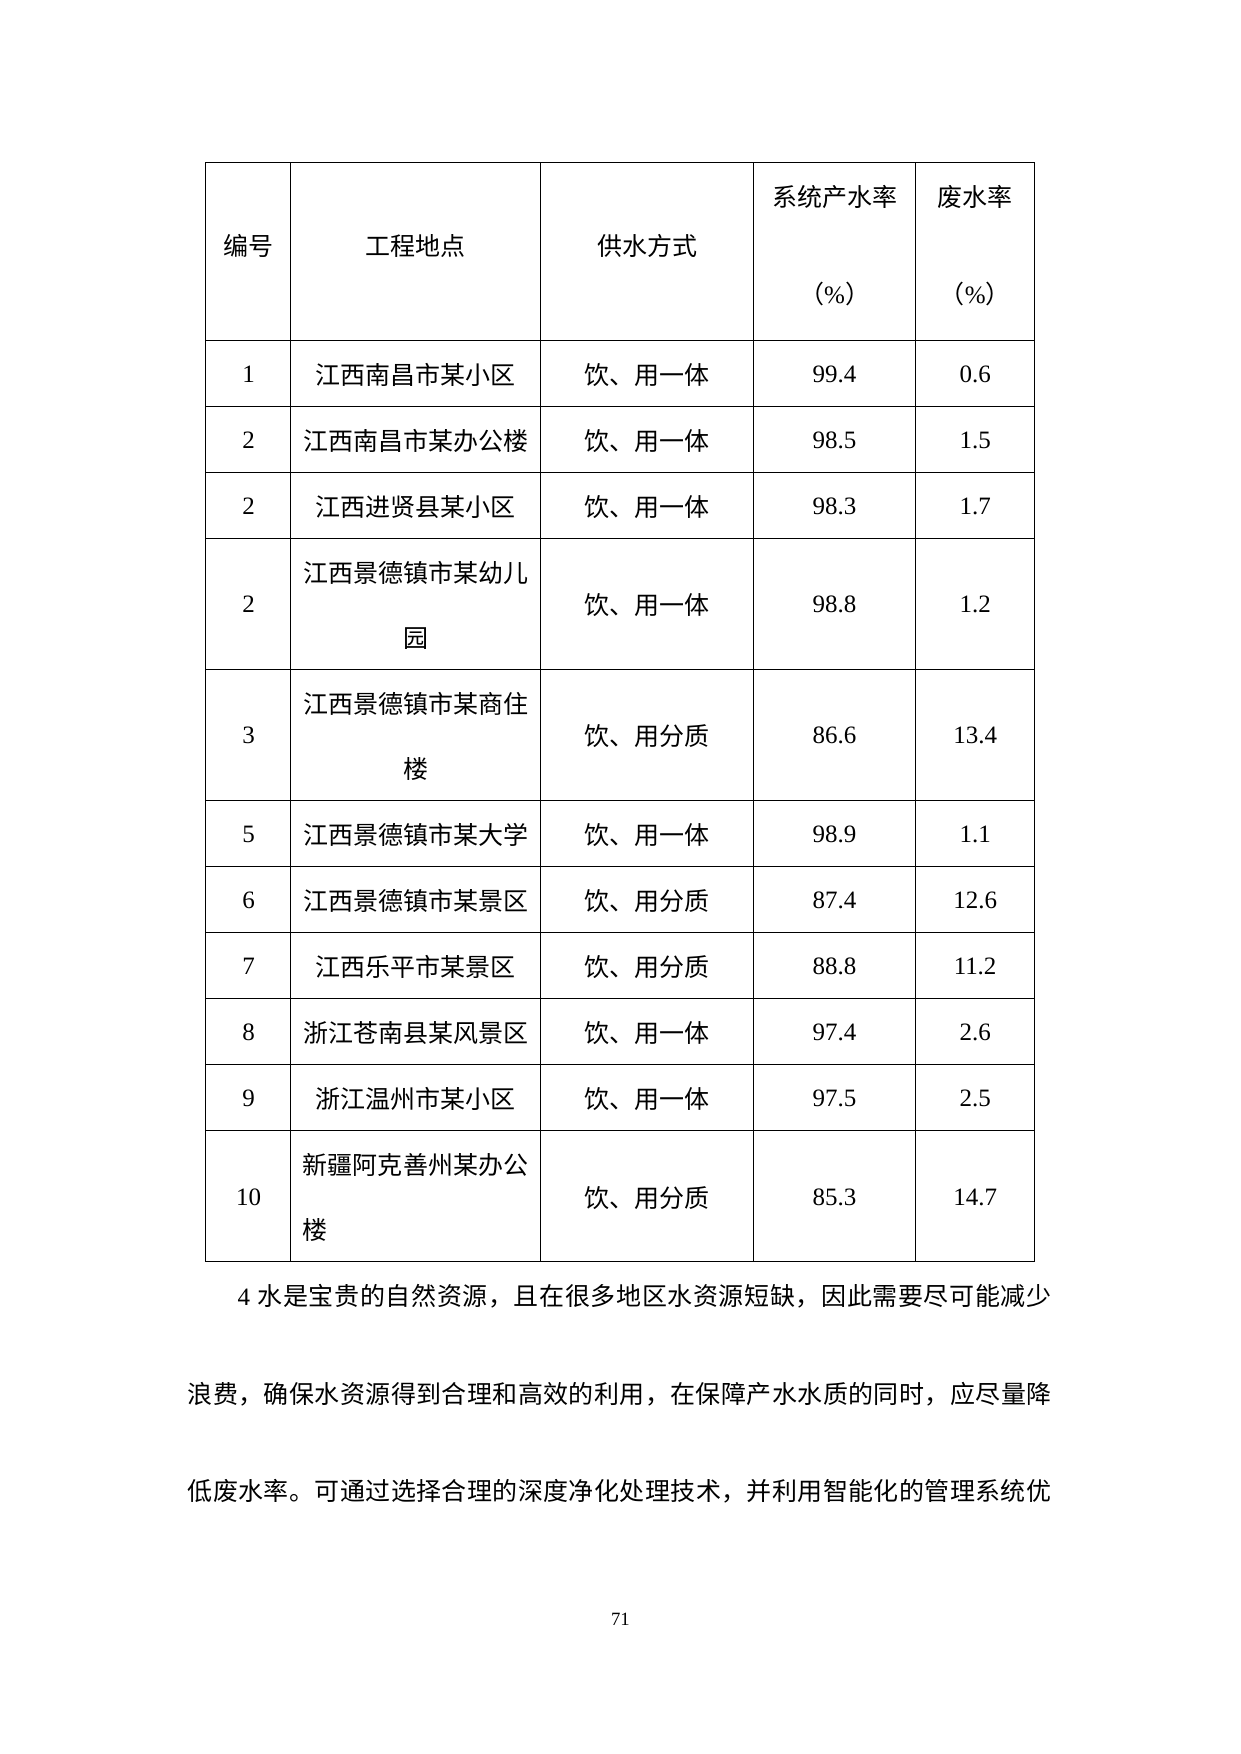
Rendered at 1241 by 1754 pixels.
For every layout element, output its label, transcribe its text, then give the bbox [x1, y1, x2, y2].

table_cell 14.7 [916, 1131, 1034, 1261]
table_cell 99.4 [754, 341, 915, 406]
table_cell 1.2 [916, 539, 1034, 669]
table_cell 饮、用一体 [541, 473, 753, 538]
table_cell 8 [206, 999, 290, 1064]
table_cell 7 [206, 933, 290, 998]
table_cell 饮、用分质 [541, 867, 753, 932]
table_header 编号 [206, 163, 290, 340]
table_cell 87.4 [754, 867, 915, 932]
table_cell 饮、用一体 [541, 407, 753, 472]
table_cell 98.9 [754, 801, 915, 866]
table_cell 江西南昌市某小区 [291, 341, 540, 406]
table_cell 11.2 [916, 933, 1034, 998]
table_cell 3 [206, 670, 290, 800]
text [187, 1262, 1053, 1522]
table_cell 2 [206, 539, 290, 669]
table_cell 饮、用一体 [541, 801, 753, 866]
table_cell 饮、用一体 [541, 539, 753, 669]
table_cell 江西景德镇市某商住楼 [291, 670, 540, 800]
table_cell 85.3 [754, 1131, 915, 1261]
table_cell 86.6 [754, 670, 915, 800]
table_cell 饮、用一体 [541, 1065, 753, 1130]
table_cell 1 [206, 341, 290, 406]
table_cell 江西景德镇市某大学 [291, 801, 540, 866]
table_header 废水率（%） [916, 163, 1034, 340]
table_cell 饮、用分质 [541, 1131, 753, 1261]
table_header 工程地点 [291, 163, 540, 340]
table_cell 江西景德镇市某景区 [291, 867, 540, 932]
table_cell 2 [206, 407, 290, 472]
table_cell 10 [206, 1131, 290, 1261]
table_cell 97.4 [754, 999, 915, 1064]
table_cell 9 [206, 1065, 290, 1130]
table_cell 98.3 [754, 473, 915, 538]
table_cell 江西景德镇市某幼儿园 [291, 539, 540, 669]
table_cell 97.5 [754, 1065, 915, 1130]
table_header 系统产水率（%） [754, 163, 915, 340]
table_cell 江西南昌市某办公楼 [291, 407, 540, 472]
table_cell 5 [206, 801, 290, 866]
table_cell 13.4 [916, 670, 1034, 800]
table_cell 98.8 [754, 539, 915, 669]
table_cell 2 [206, 473, 290, 538]
table_cell 2.5 [916, 1065, 1034, 1130]
table_cell 1.1 [916, 801, 1034, 866]
table_cell 饮、用分质 [541, 670, 753, 800]
table_cell 2.6 [916, 999, 1034, 1064]
table_cell 1.7 [916, 473, 1034, 538]
table_cell 新疆阿克善州某办公楼 [291, 1131, 540, 1261]
table_cell 0.6 [916, 341, 1034, 406]
table_cell 饮、用一体 [541, 341, 753, 406]
table_cell 饮、用分质 [541, 933, 753, 998]
table_cell 88.8 [754, 933, 915, 998]
table_cell 浙江苍南县某风景区 [291, 999, 540, 1064]
table_cell 12.6 [916, 867, 1034, 932]
table_cell 6 [206, 867, 290, 932]
table_cell 98.5 [754, 407, 915, 472]
table_cell 浙江温州市某小区 [291, 1065, 540, 1130]
table_cell 1.5 [916, 407, 1034, 472]
table_cell 江西进贤县某小区 [291, 473, 540, 538]
table_cell 饮、用一体 [541, 999, 753, 1064]
table_cell 江西乐平市某景区 [291, 933, 540, 998]
table_header 供水方式 [541, 163, 753, 340]
